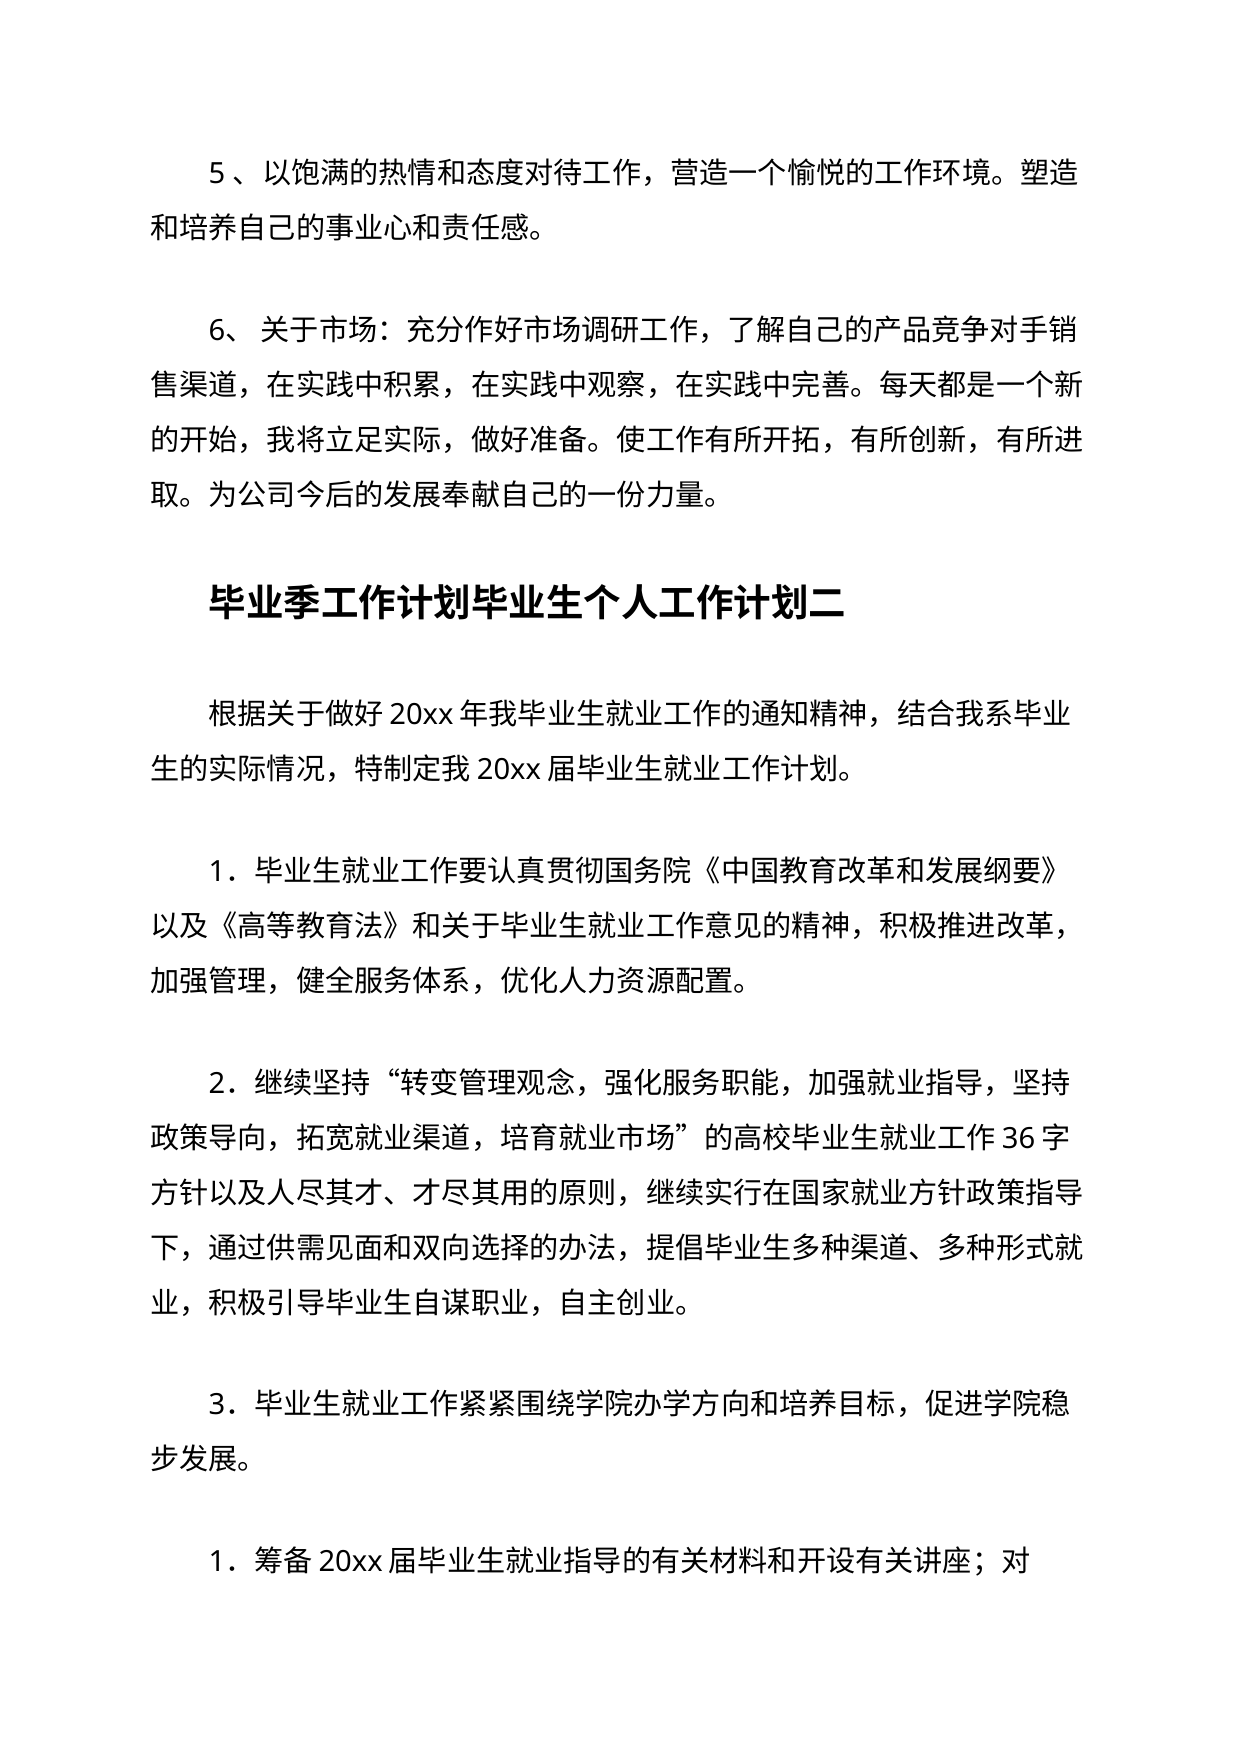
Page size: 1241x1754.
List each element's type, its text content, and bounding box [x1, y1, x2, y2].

text 3．毕业生就业工作紧紧围绕学院办学方向和培养目标，促进学院稳步发展。 [150, 1381, 1090, 1478]
text 2．继续坚持“转变管理观念，强化服务职能，加强就业指导，坚持政策导向，拓宽就业渠道，培育就业市场”的高校毕业生就业工作36字方针以及人尽其才、才尽其用的原则，继续实行在国家就业方针政策指导下，通过供需见面和双向选择的办法，提倡毕业生多种渠道、多种形式就业，积极引导毕业生自谋职业，自主创业。 [150, 1059, 1090, 1321]
text 毕业季工作计划毕业生个人工作计划二 [150, 573, 1090, 628]
text 6、 关于市场：充分作好市场调研工作，了解自己的产品竞争对手销售渠道，在实践中积累，在实践中观察，在实践中完善。每天都是一个新的开始，我将立足实际，做好准备。使工作有所开拓，有所创新，有所进取。为公司今后的发展奉献自己的一份力量。 [150, 307, 1090, 514]
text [150, 1538, 1090, 1580]
text 1．毕业生就业工作要认真贯彻国务院《中国教育改革和发展纲要》以及《高等教育法》和关于毕业生就业工作意见的精神，积极推进改革，加强管理，健全服务体系，优化人力资源配置。 [150, 848, 1090, 1000]
text 5 、以饱满的热情和态度对待工作，营造一个愉悦的工作环境。塑造和培养自己的事业心和责任感。 [150, 150, 1090, 247]
text 根据关于做好20xx年我毕业生就业工作的通知精神，结合我系毕业生的实际情况，特制定我20xx届毕业生就业工作计划。 [150, 691, 1090, 788]
